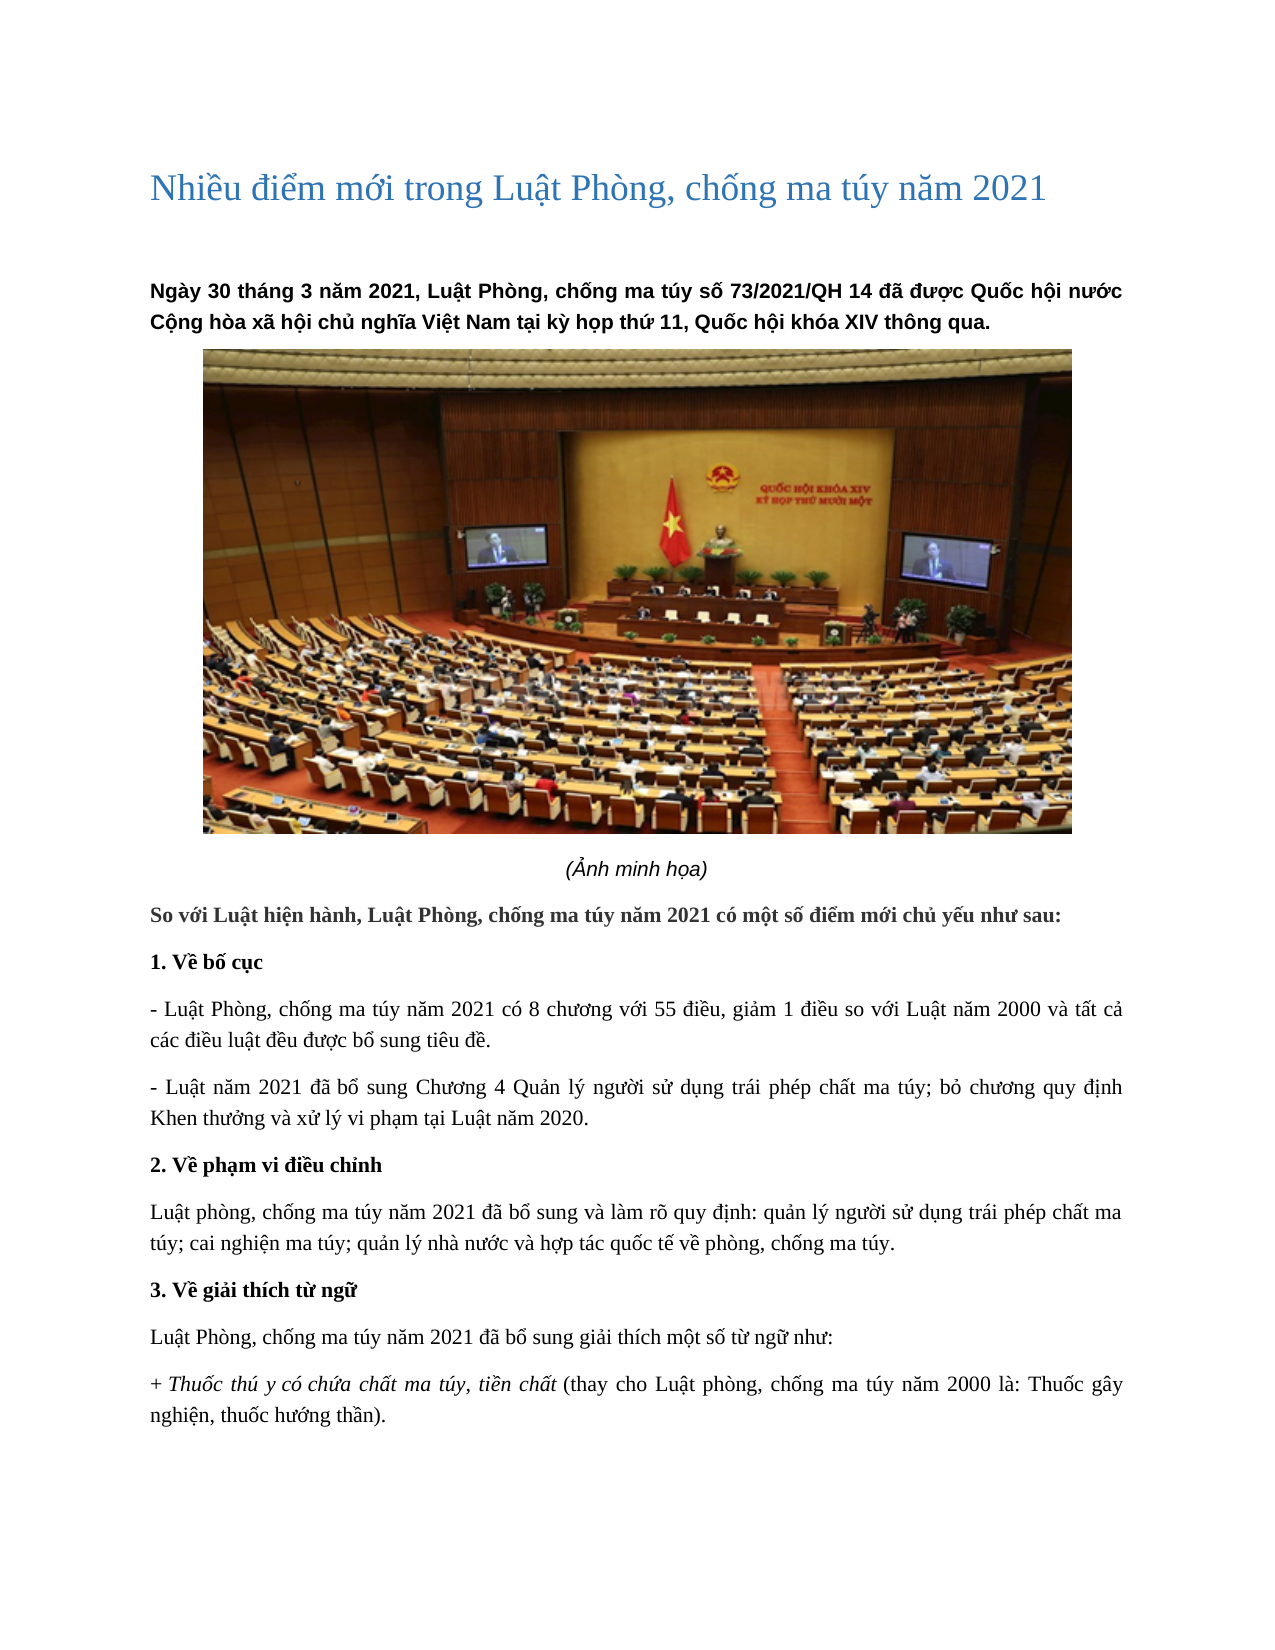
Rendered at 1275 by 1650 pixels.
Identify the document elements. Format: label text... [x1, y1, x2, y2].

text 3. Về giải thích từ ngữ [150, 1271, 1125, 1302]
text 1. Về bố cục [150, 943, 1125, 974]
text (Ảnh minh họa) [150, 849, 1125, 881]
text Luật Phòng, chống ma túy năm 2021 đã bổ sung giải thích một số từ ngữ như: [150, 1318, 1125, 1349]
text Luật phòng, chống ma túy năm 2021 đã bổ sung và làm rõ quy định: quản lý người sử dụng trái phép chất ma túy; cai nghiện ma túy; quản lý nhà nước và hợp tác quốc tế về phòng, chống ma túy. [150, 1193, 1125, 1256]
picture [203, 349, 1072, 834]
text - Luật Phòng, chống ma túy năm 2021 có 8 chương với 55 điều, giảm 1 điều so với Luật năm 2000 và tất cả các điều luật đều được bổ sung tiêu đề. [150, 990, 1125, 1052]
text Ngày 30 tháng 3 năm 2021, Luật Phòng, chống ma túy số 73/2021/QH 14 đã được Quốc hội nước Cộng hòa xã hội chủ nghĩa Việt Nam tại kỳ họp thứ 11, Quốc hội khóa XIV thông qua. [150, 271, 1125, 334]
text - Luật năm 2021 đã bổ sung Chương 4 Quản lý người sử dụng trái phép chất ma túy; bỏ chương quy định Khen thưởng và xử lý vi phạm tại Luật năm 2020. [150, 1068, 1125, 1131]
text + Thuốc thú y có chứa chất ma túy, tiền chất (thay cho Luật phòng, chống ma túy năm 2000 là: Thuốc gây nghiện, thuốc hướng thần). [150, 1365, 1125, 1427]
text So với Luật hiện hành, Luật Phòng, chống ma túy năm 2021 có một số điểm mới chủ yếu như sau: [150, 896, 1125, 927]
text Nhiều điểm mới trong Luật Phòng, chống ma túy năm 2021 [150, 166, 1125, 209]
text 2. Về phạm vi điều chỉnh [150, 1146, 1125, 1177]
